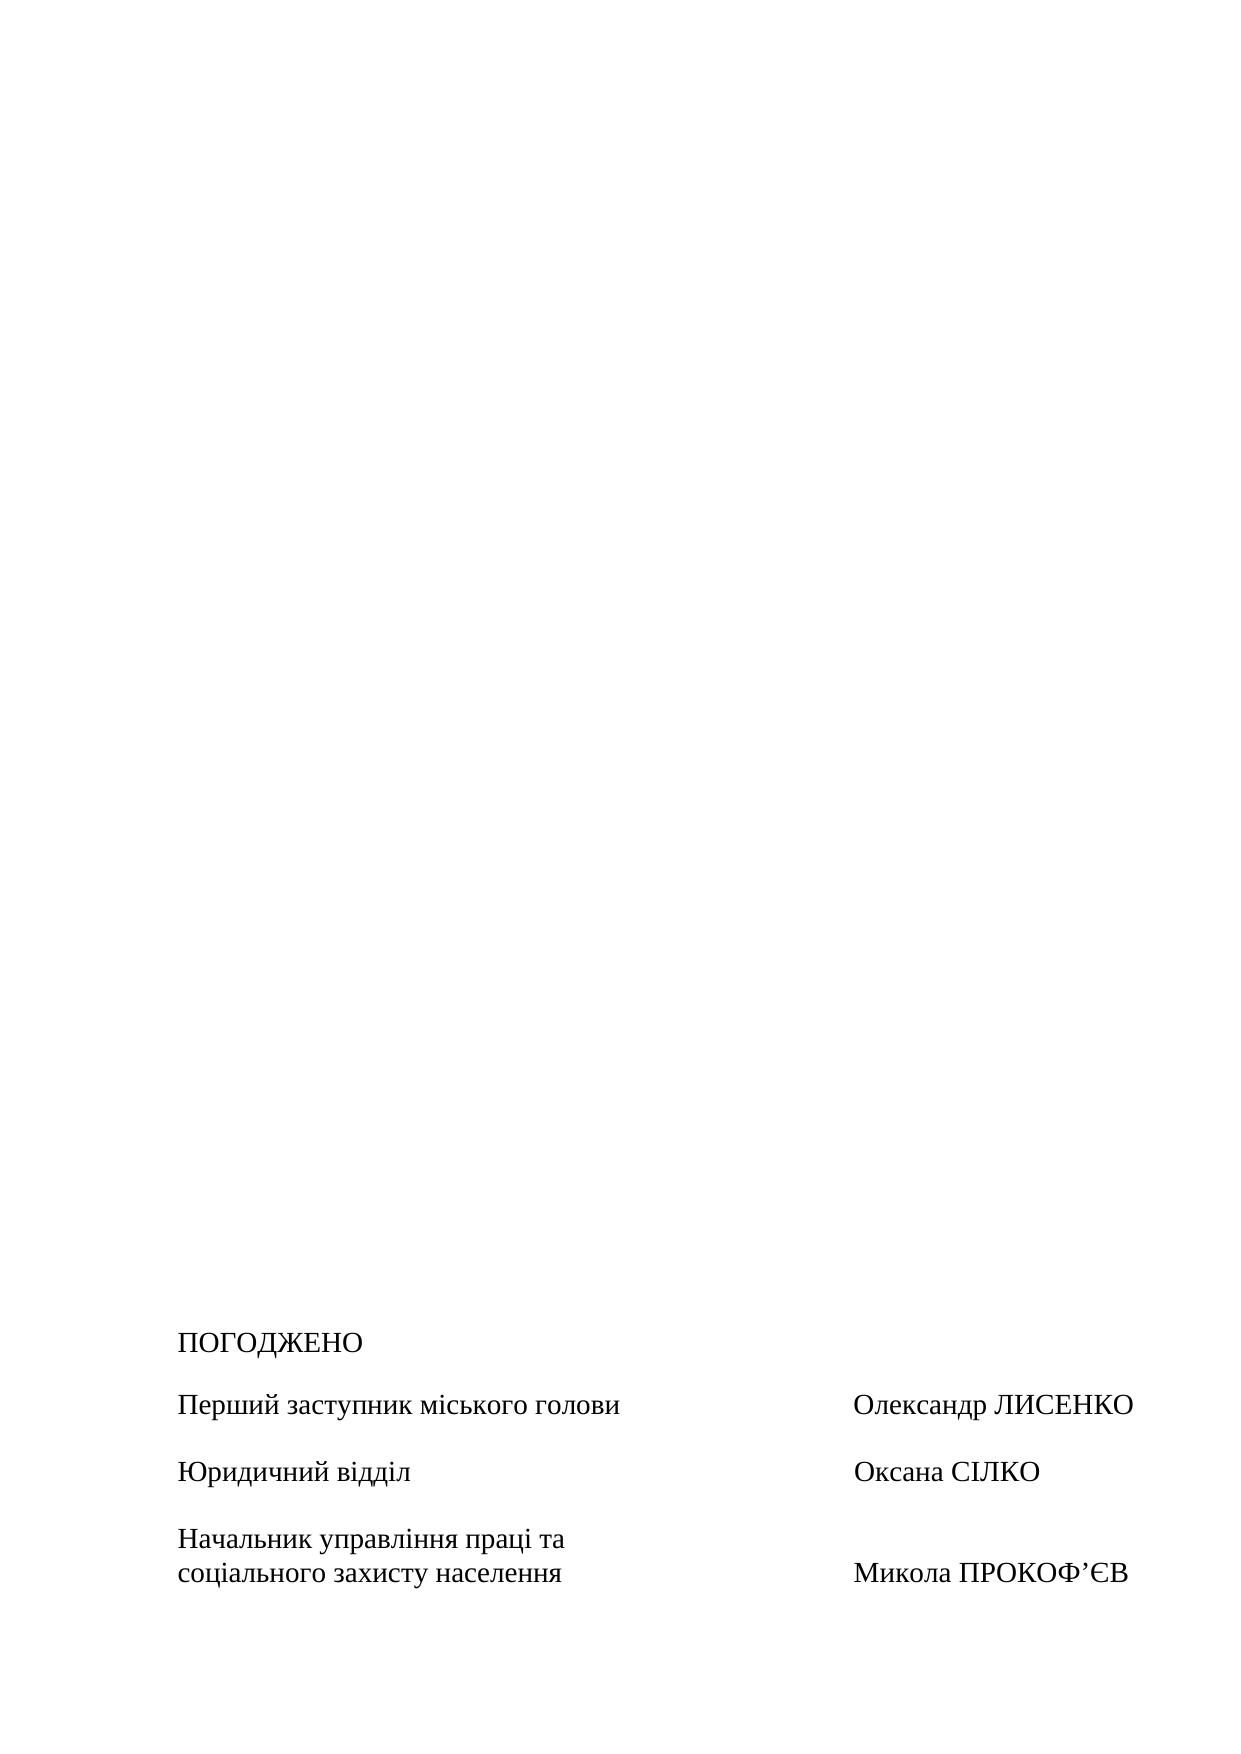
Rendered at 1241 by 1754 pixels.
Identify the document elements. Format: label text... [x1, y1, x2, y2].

text Начальник управління праці та [177, 1521, 1181, 1555]
text Перший заступник міського голови Олександр ЛИСЕНКО [177, 1387, 1181, 1421]
text соціального захисту населення Микола ПРОКОФ’ЄВ [177, 1555, 1181, 1588]
text ПОГОДЖЕНО [177, 1326, 1181, 1359]
text Юридичний відділ Оксана СІЛКО [177, 1454, 1181, 1488]
